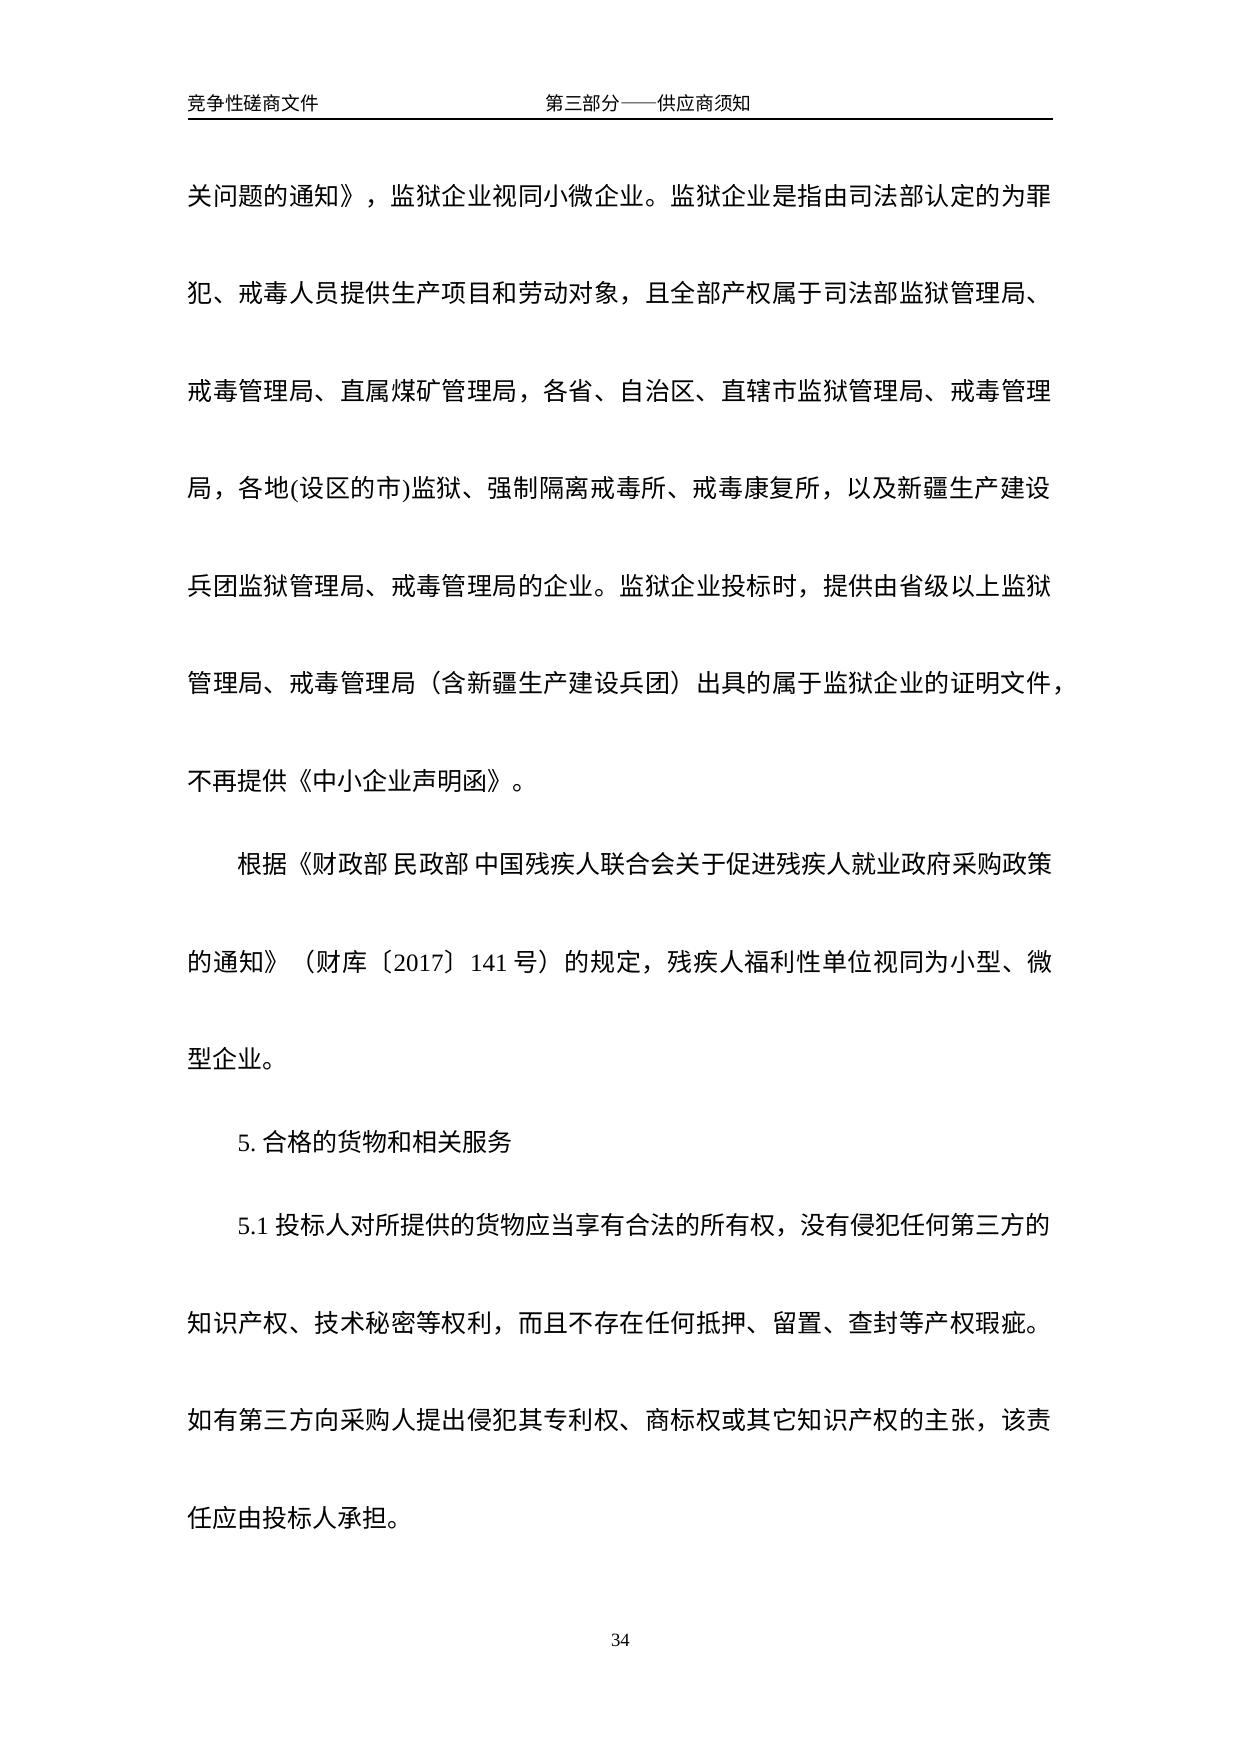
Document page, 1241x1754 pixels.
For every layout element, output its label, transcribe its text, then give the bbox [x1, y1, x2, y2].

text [187, 162, 1053, 812]
text 5.1 投标人对所提供的货物应当享有合法的所有权，没有侵犯任何第三方的知识产权、技术秘密等权利，而且不存在任何抵押、留置、查封等产权瑕疵。如有第三方向采购人提出侵犯其专利权、商标权或其它知识产权的主张，该责任应由投标人承担。 [187, 1191, 1053, 1549]
text 5. 合格的货物和相关服务 [187, 1108, 1053, 1173]
text 根据《财政部 民政部 中国残疾人联合会关于促进残疾人就业政府采购政策的通知》（财库〔2017〕141号）的规定，残疾人福利性单位视同为小型、微型企业。 [187, 830, 1053, 1090]
